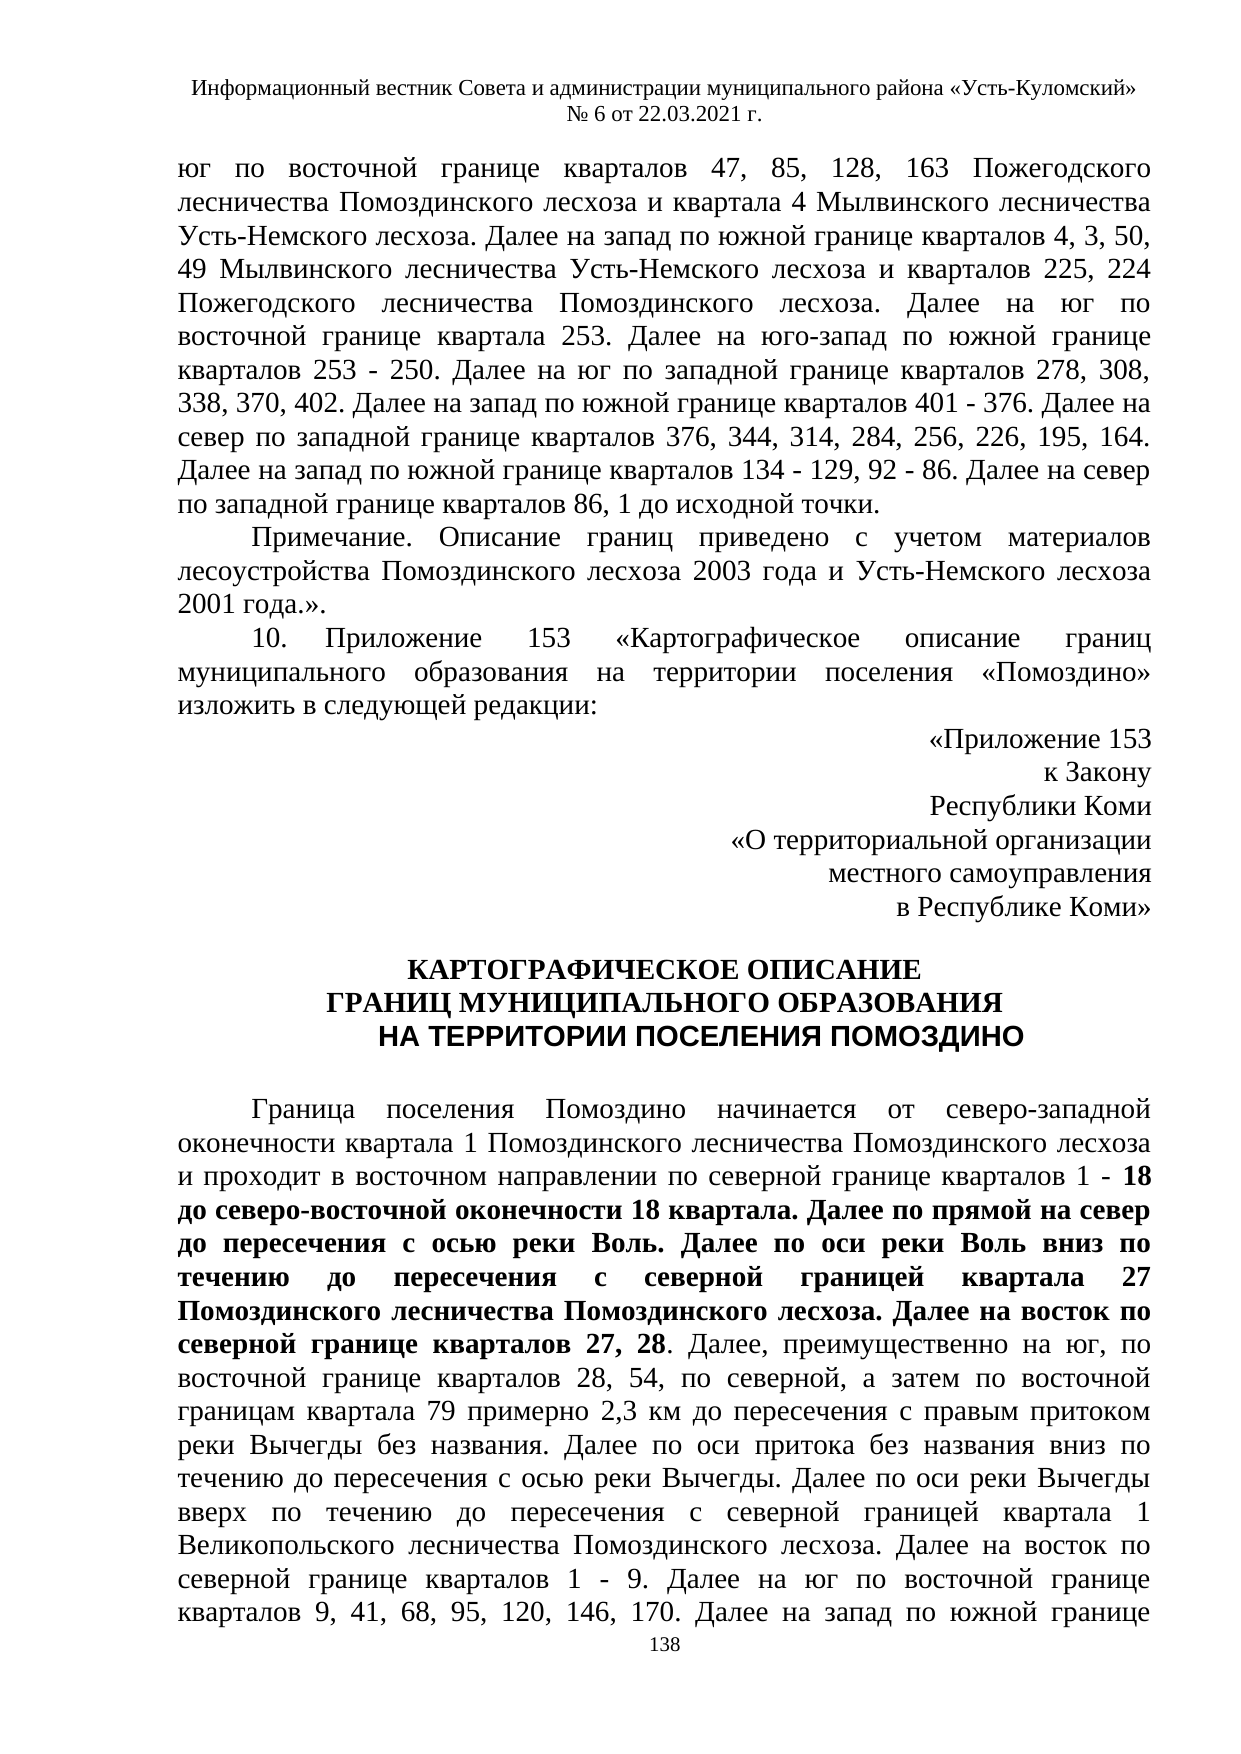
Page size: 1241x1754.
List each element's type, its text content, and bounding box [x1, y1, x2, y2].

text «О территориальной организации [177, 822, 1152, 855]
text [177, 1091, 1152, 1628]
text ГРАНИЦ МУНИЦИПАЛЬНОГО ОБРАЗОВАНИЯ [177, 986, 1152, 1019]
text Республики Коми [177, 788, 1152, 822]
text НА ТЕРРИТОРИИ ПОСЕЛЕНИЯ ПОМОЗДИНО [177, 1019, 1152, 1053]
text в Республике Коми» [177, 889, 1152, 923]
text к Закону [177, 754, 1152, 788]
text КАРТОГРАФИЧЕСКОЕ ОПИСАНИЕ [177, 952, 1152, 986]
list Приложение 153 «Картографическое описание границ муниципального образования на территории поселения «Помоздино» изложить в следующей редакции: [177, 620, 1152, 721]
text местного самоуправления [177, 855, 1152, 889]
text «Приложение 153 [177, 721, 1152, 754]
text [177, 151, 1152, 519]
text Примечание. Описание границ приведено с учетом материалов лесоустройства Помоздинского лесхоза 2003 года и Усть-Немского лесхоза 2001 года.». [177, 519, 1152, 620]
